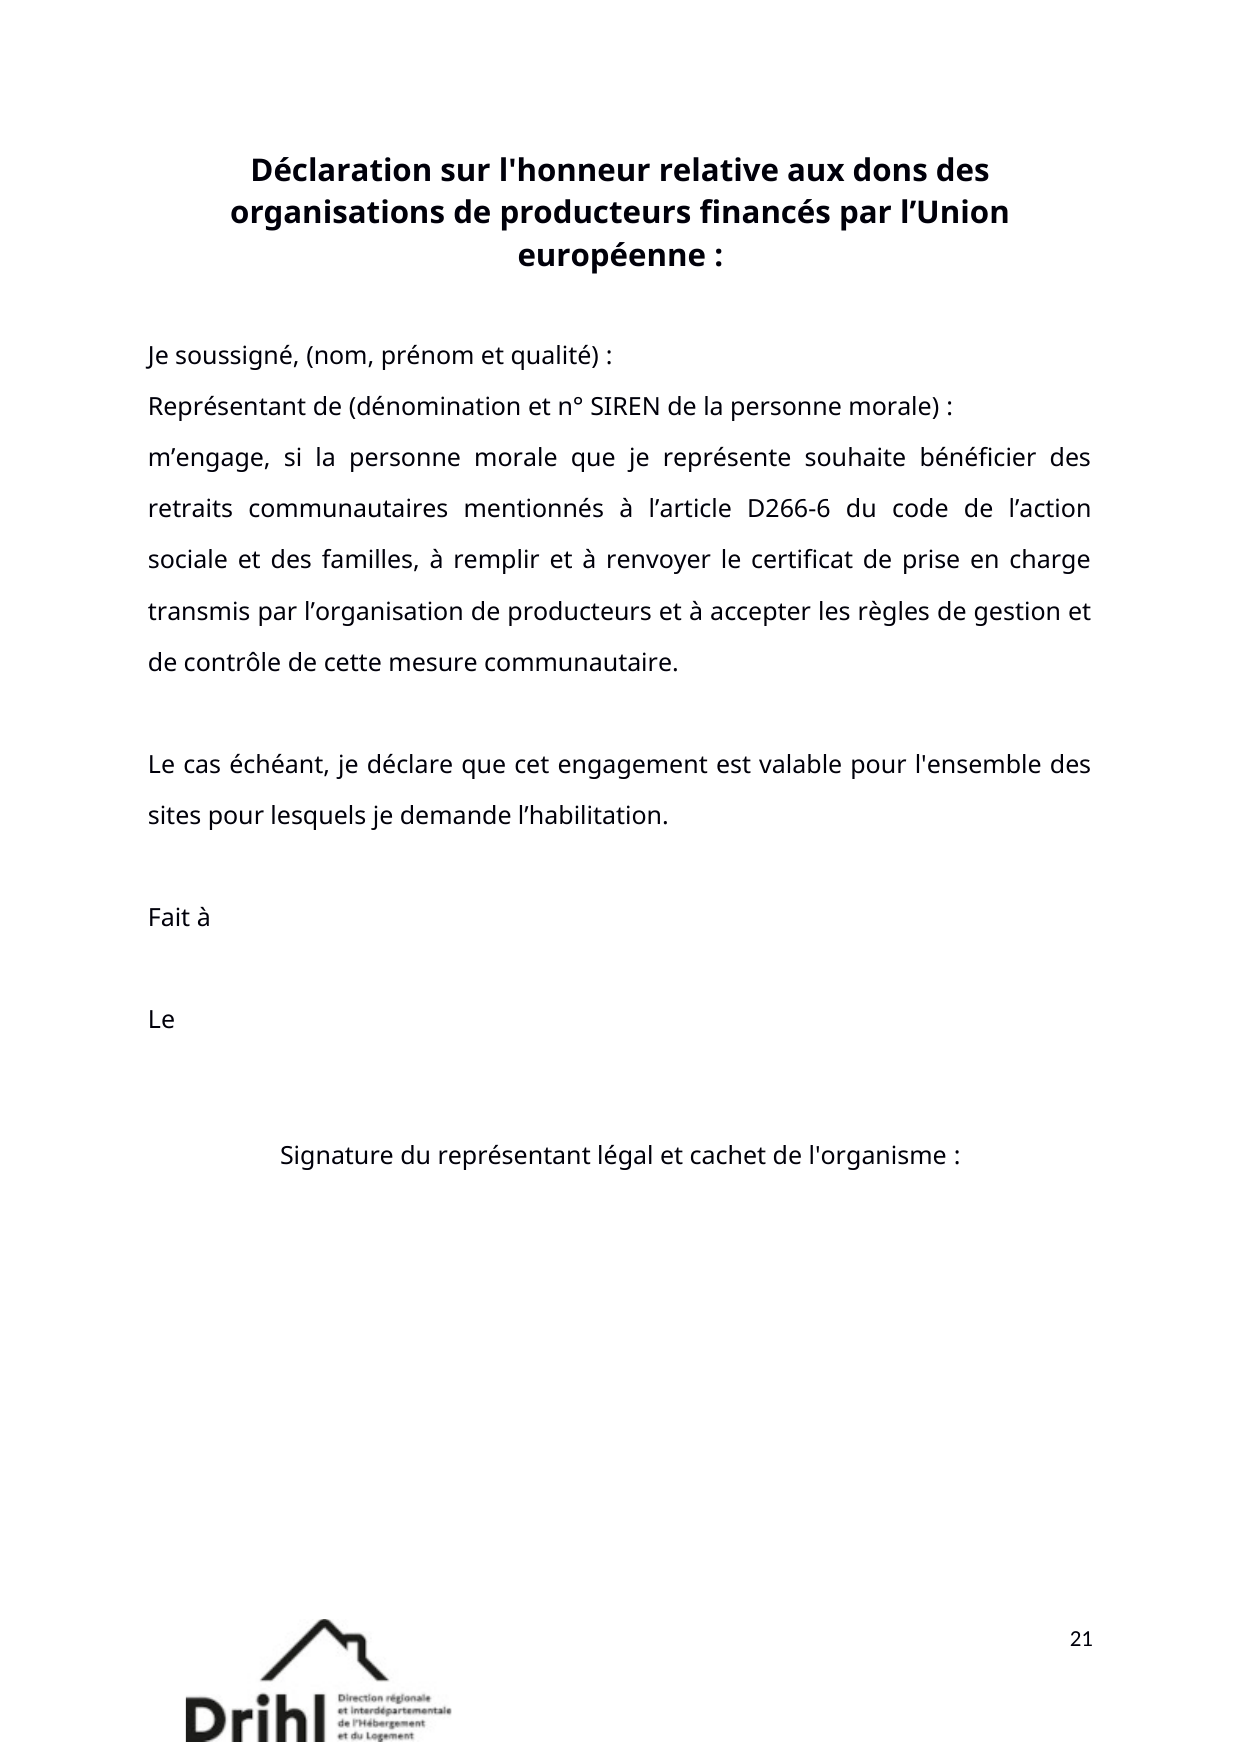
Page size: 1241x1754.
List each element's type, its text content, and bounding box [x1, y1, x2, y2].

text Déclaration sur l'honneur relative aux dons des organisations de producteurs financés par l’Union européenne : [148, 148, 1093, 275]
picture [185, 1619, 452, 1742]
text Je soussigné, (nom, prénom et qualité) : [148, 338, 1093, 372]
text Le [148, 1002, 1093, 1036]
text Le cas échéant, je déclare que cet engagement est valable pour l'ensemble des sites pour lesquels je demande l’habilitation. [148, 746, 1093, 831]
text Fait à [148, 899, 1093, 933]
text Signature du représentant légal et cachet de l'organisme : [148, 1104, 1093, 1172]
text Représentant de (dénomination et n° SIREN de la personne morale) : [148, 389, 1093, 423]
text m’engage, si la personne morale que je représente souhaite bénéficier des retraits communautaires mentionnés à l’article D266-6 du code de l’action sociale et des familles, à remplir et à renvoyer le certificat de prise en charge transmis par l’organisation de producteurs et à accepter les règles de gestion et de contrôle de cette mesure communautaire. [148, 440, 1093, 678]
